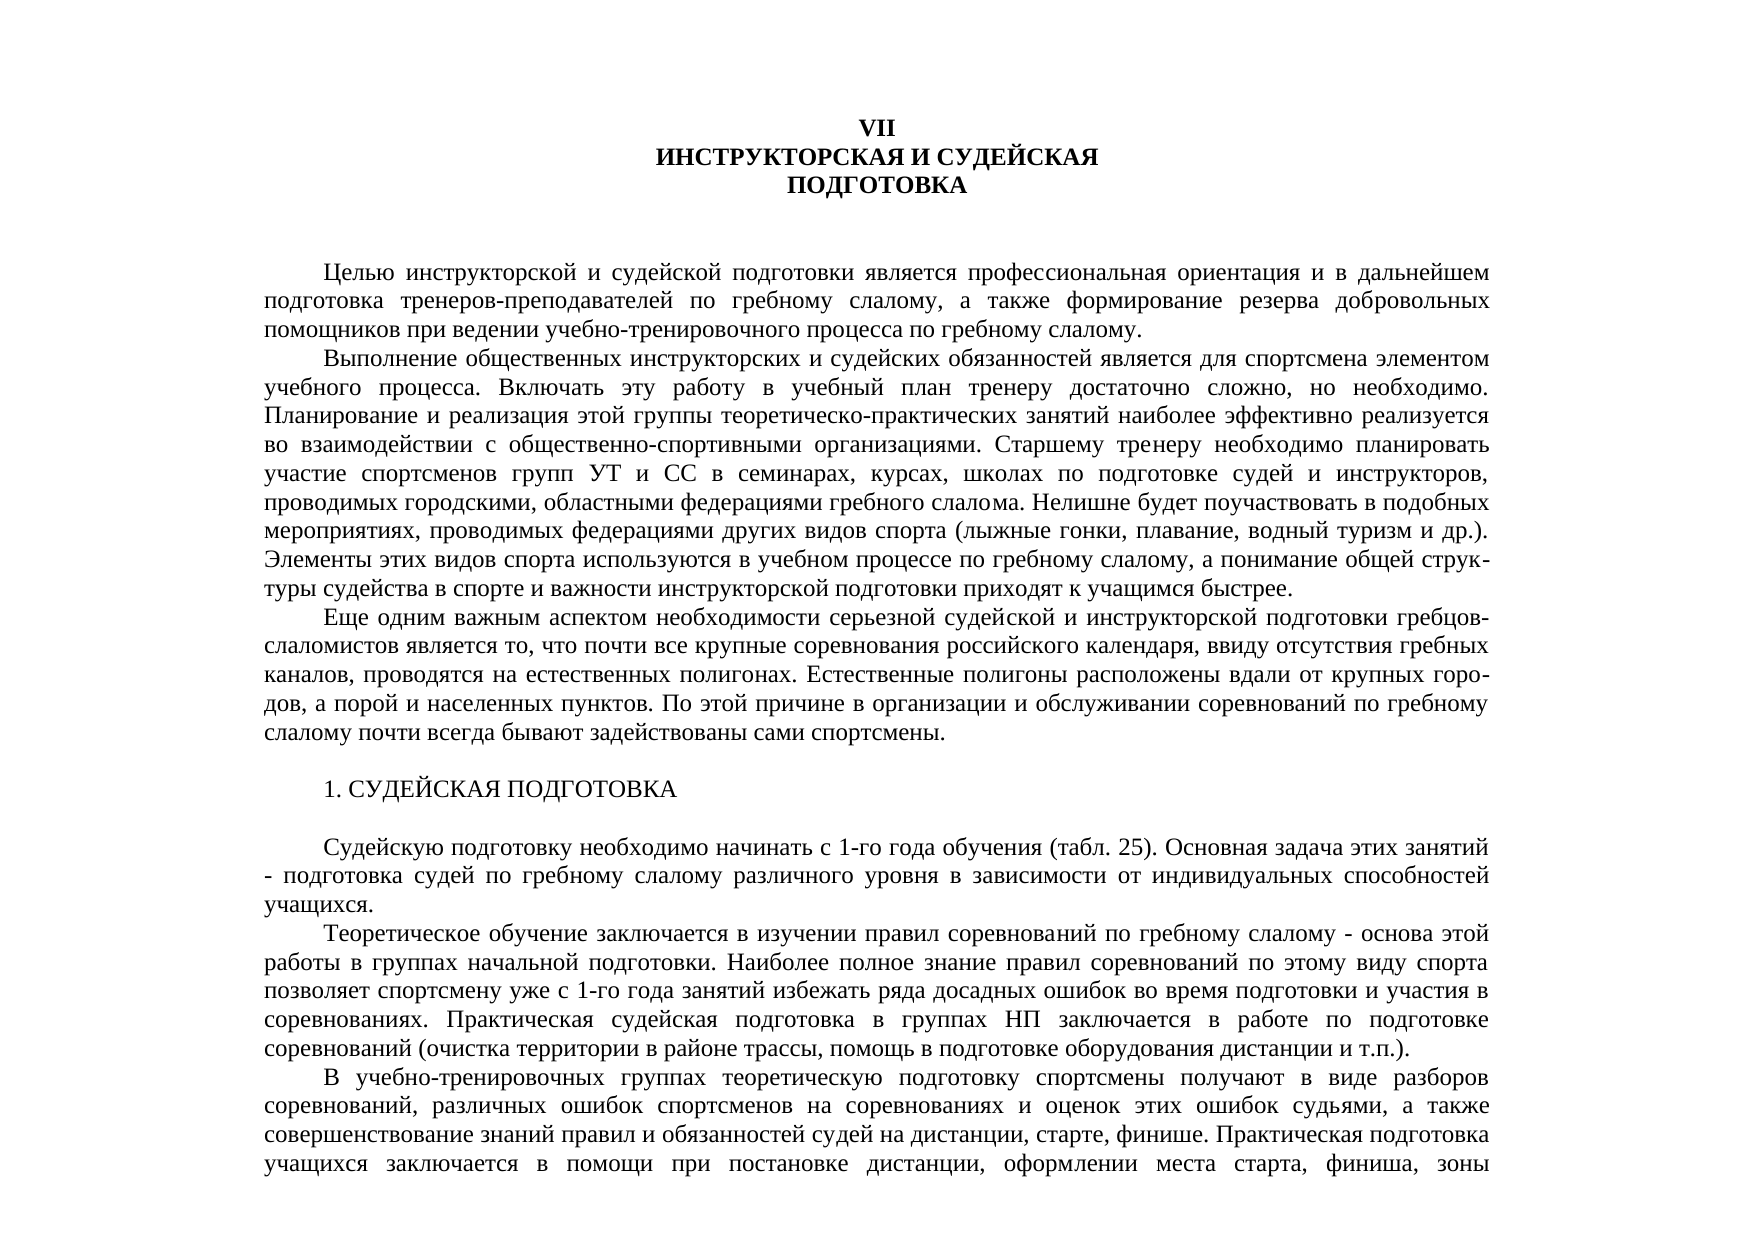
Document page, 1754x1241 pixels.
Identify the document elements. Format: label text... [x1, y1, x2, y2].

text VII [264, 113, 1490, 142]
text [264, 1062, 1490, 1177]
text 1. СУДЕЙСКАЯ ПОДГОТОВКА [264, 774, 1490, 803]
text Целью инструкторской и судейской подготовки является профессиональная ориентация и в дальнейшем подготовка тренеров-преподавателей по гребному слалому, а также формирование резерва добровольных помощников при ведении учебно-тренировочного процесса по гребному слалому. [264, 257, 1490, 343]
text ПОДГОТОВКА [264, 170, 1490, 199]
text Выполнение общественных инструкторских и судейских обязанностей является для спортсмена элементом учебного процесса. Включать эту работу в учебный план тренеру достаточно сложно, но необходимо. Планирование и реализация этой группы теоретическо-практических занятий наиболее эффективно реализуется во взаимодействии с общественно-спортивными организациями. Старшему тренеру необходимо планировать участие спортсменов групп УТ и СС в семинарах, курсах, школах по подготовке судей и инструкторов, проводимых городскими, областными федерациями гребного слалома. Нелишне будет поучаствовать в подобных мероприятиях, проводимых федерациями других видов спорта (лыжные гонки, плавание, водный туризм и др.). Элементы этих видов спорта используются в учебном процессе по гребному слалому, а понимание общей структуры судейства в спорте и важности инструкторской подготовки приходят к учащимся быстрее. [264, 343, 1490, 602]
text Теоретическое обучение заключается в изучении правил соревнований по гребному слалому - основа этой работы в группах начальной подготовки. Наиболее полное знание правил соревнований по этому виду спорта позволяет спортсмену уже с 1-го года занятий избежать ряда досадных ошибок во время подготовки и участия в соревнованиях. Практическая судейская подготовка в группах НП заключается в работе по подготовке соревнований (очистка территории в районе трассы, помощь в подготовке оборудования дистанции и т.п.). [264, 918, 1490, 1062]
text ИНСТРУКТОРСКАЯ И СУДЕЙСКАЯ [264, 142, 1490, 170]
text Судейскую подготовку необходимо начинать с 1-го года обучения (табл. 25). Основная задача этих занятий - подготовка судей по гребному слалому различного уровня в зависимости от индивидуальных способностей учащихся. [264, 832, 1490, 918]
text Еще одним важным аспектом необходимости серьезной судейской и инструкторской подготовки гребцов-слаломистов является то, что почти все крупные соревнования российского календаря, ввиду отсутствия гребных каналов, проводятся на естественных полигонах. Естественные полигоны расположены вдали от крупных городов, а порой и населенных пунктов. По этой причине в организации и обслуживании соревнований по гребному слалому почти всегда бывают задействованы сами спортсмены. [264, 602, 1490, 745]
